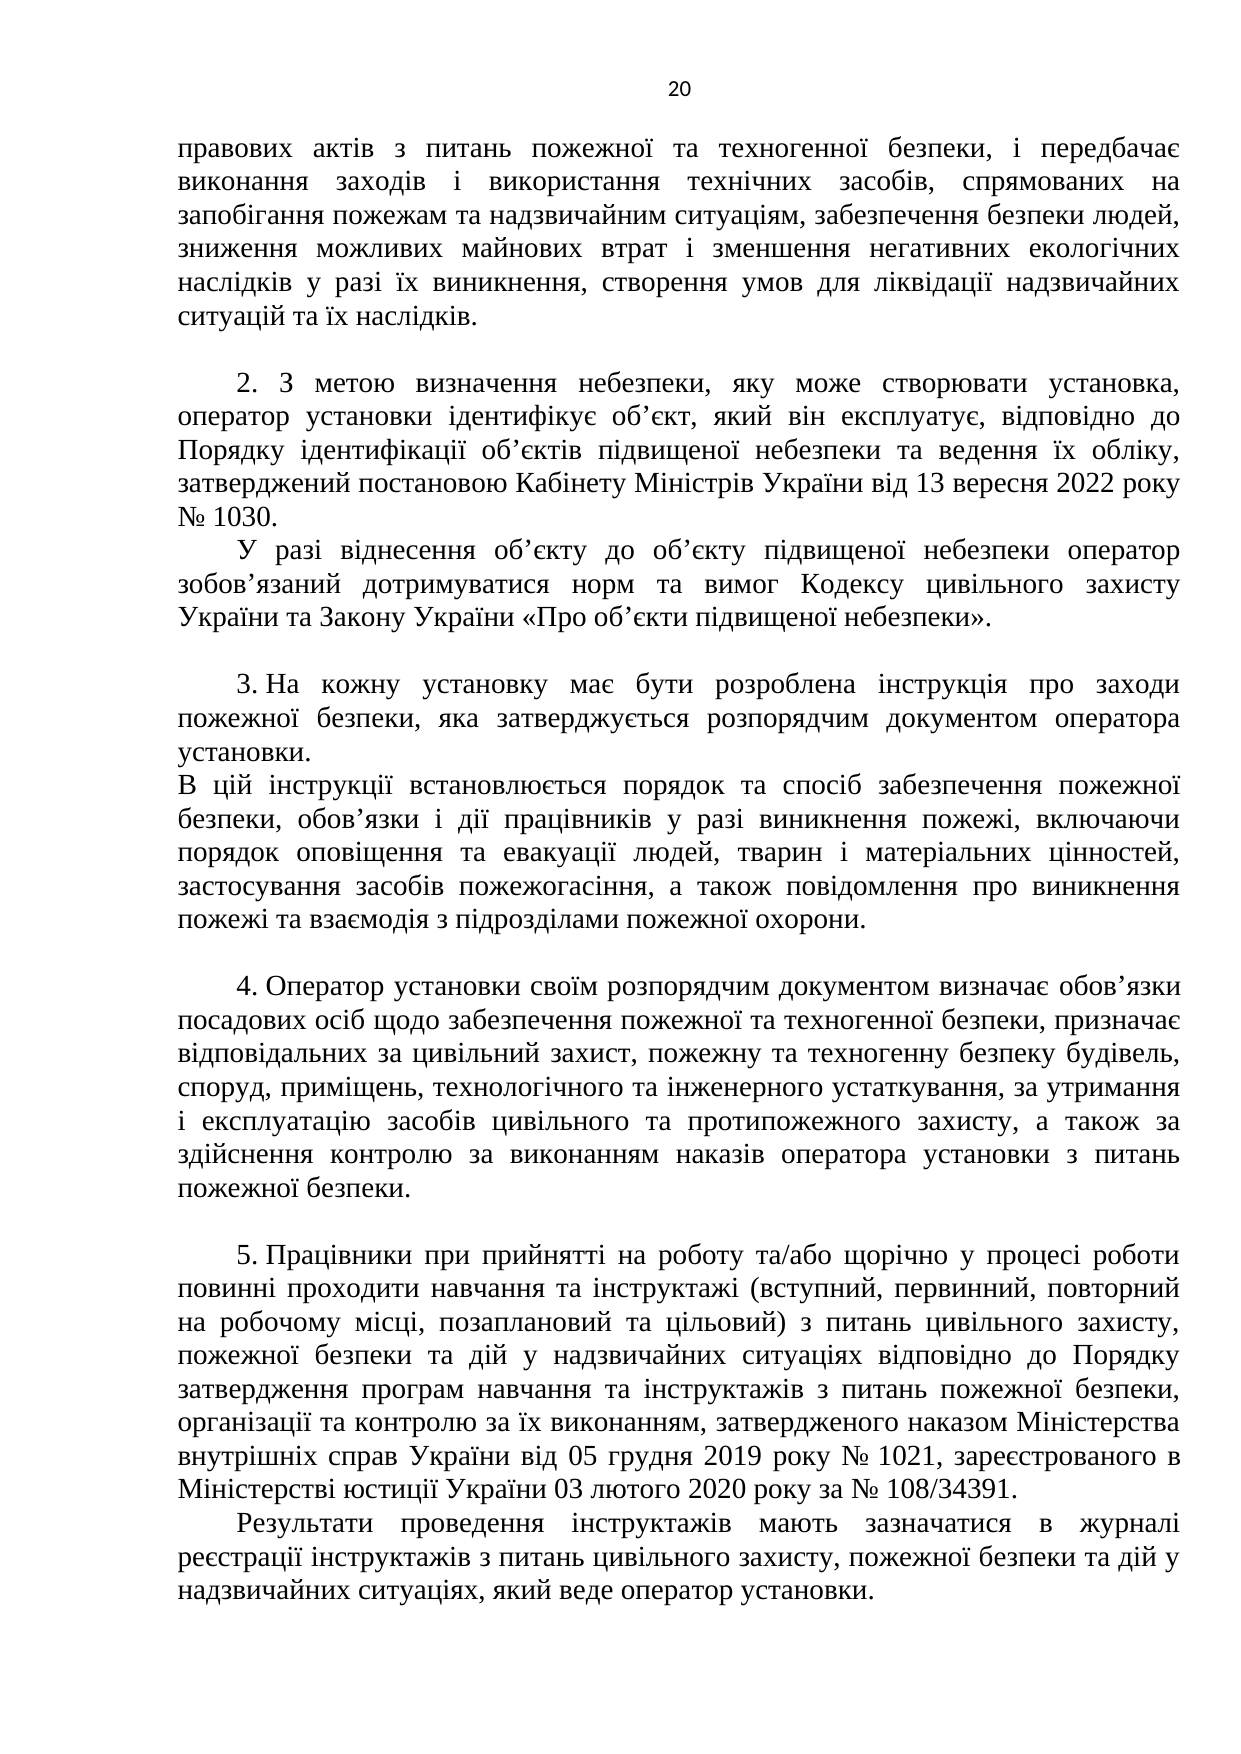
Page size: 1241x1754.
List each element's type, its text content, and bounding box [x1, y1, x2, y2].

text 4. Оператор установки своїм розпорядчим документом визначає обов’язки посадових осіб щодо забезпечення пожежної та техногенної безпеки, призначає відповідальних за цивільний захист, пожежну та техногенну безпеку будівель, споруд, приміщень, технологічного та інженерного устаткування, за утримання і експлуатацію засобів цивільного та протипожежного захисту, а також за здійснення контролю за виконанням наказів оператора установки з питань пожежної безпеки. [177, 968, 1181, 1203]
list 2. З метою визначення небезпеки, яку може створювати установка, оператор установки ідентифікує об’єкт, який він експлуатує, відповідно до Порядку ідентифікації об’єктів підвищеної небезпеки та ведення їх обліку, затверджений постановою Кабінету Міністрів України від 13 вересня 2022 року № 1030. [177, 365, 1181, 532]
text 5. Працівники при прийнятті на роботу та/або щорічно у процесі роботи повинні проходити навчання та інструктажі (вступний, первинний, повторний на робочому місці, позаплановий та цільовий) з питань цивільного захисту, пожежної безпеки та дій у надзвичайних ситуаціях відповідно до Порядку затвердження програм навчання та інструктажів з питань пожежної безпеки, організації та контролю за їх виконанням, затвердженого наказом Міністерства внутрішніх справ України від 05 грудня 2019 року № 1021, зареєстрованого в Міністерстві юстиції України 03 лютого 2020 року за № 108/34391. [177, 1237, 1181, 1505]
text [177, 130, 1181, 331]
text 3. На кожну установку має бути розроблена інструкція про заходи пожежної безпеки, яка затверджується розпорядчим документом оператора установки. В цій інструкції встановлюється порядок та спосіб забезпечення пожежної безпеки, обов’язки і дії працівників у разі виникнення пожежі, включаючи порядок оповіщення та евакуації людей, тварин і матеріальних цінностей, застосування засобів пожежогасіння, а також повідомлення про виникнення пожежі та взаємодія з підрозділами пожежної охорони. [177, 667, 1181, 935]
list У разі віднесення об’єкту до об’єкту підвищеної небезпеки оператор зобов’язаний дотримуватися норм та вимог Кодексу цивільного захисту України та Закону України «Про об’єкти підвищеної небезпеки». [177, 532, 1181, 633]
text Результати проведення інструктажів мають зазначатися в журналі реєстрації інструктажів з питань цивільного захисту, пожежної безпеки та дій у надзвичайних ситуаціях, який веде оператор установки. [177, 1505, 1181, 1606]
